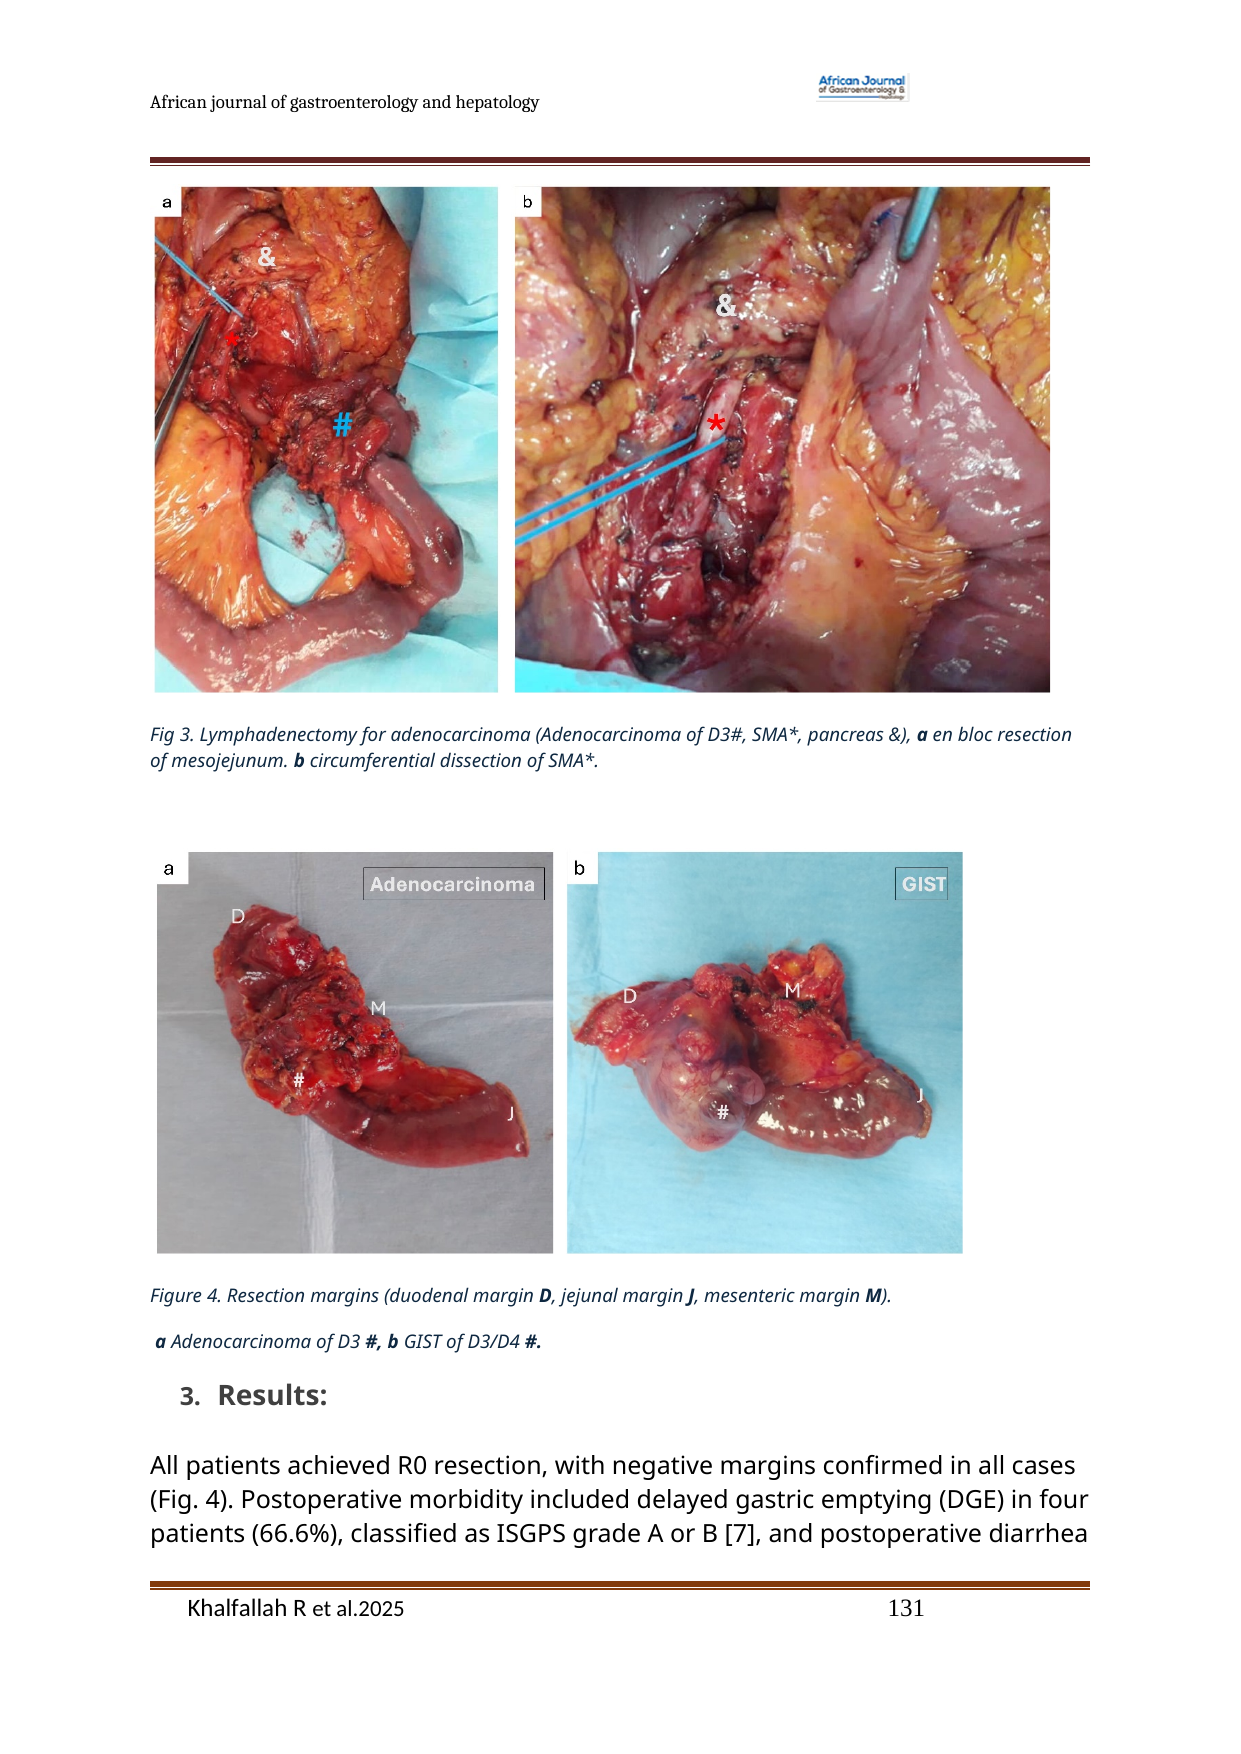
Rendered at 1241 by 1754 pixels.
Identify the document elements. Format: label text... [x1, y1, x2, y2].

text Figure 4. Resection margins (duodenal margin D, jejunal margin J, mesenteric margin M). [150, 1282, 1090, 1308]
text a Adenocarcinoma of D3 #, b GIST of D3/D4 #. [150, 1329, 1090, 1354]
picture [150, 184, 1050, 693]
picture [816, 73, 1050, 109]
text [150, 1448, 1090, 1550]
picture [150, 848, 963, 1254]
text Fig 3. Lymphadenectomy for adenocarcinoma (Adenocarcinoma of D3#, SMA*, pancreas &), a en bloc resection of mesojejunum. b circumferential dissection of SMA*. [150, 722, 1090, 773]
list Results: [179, 1375, 1090, 1413]
